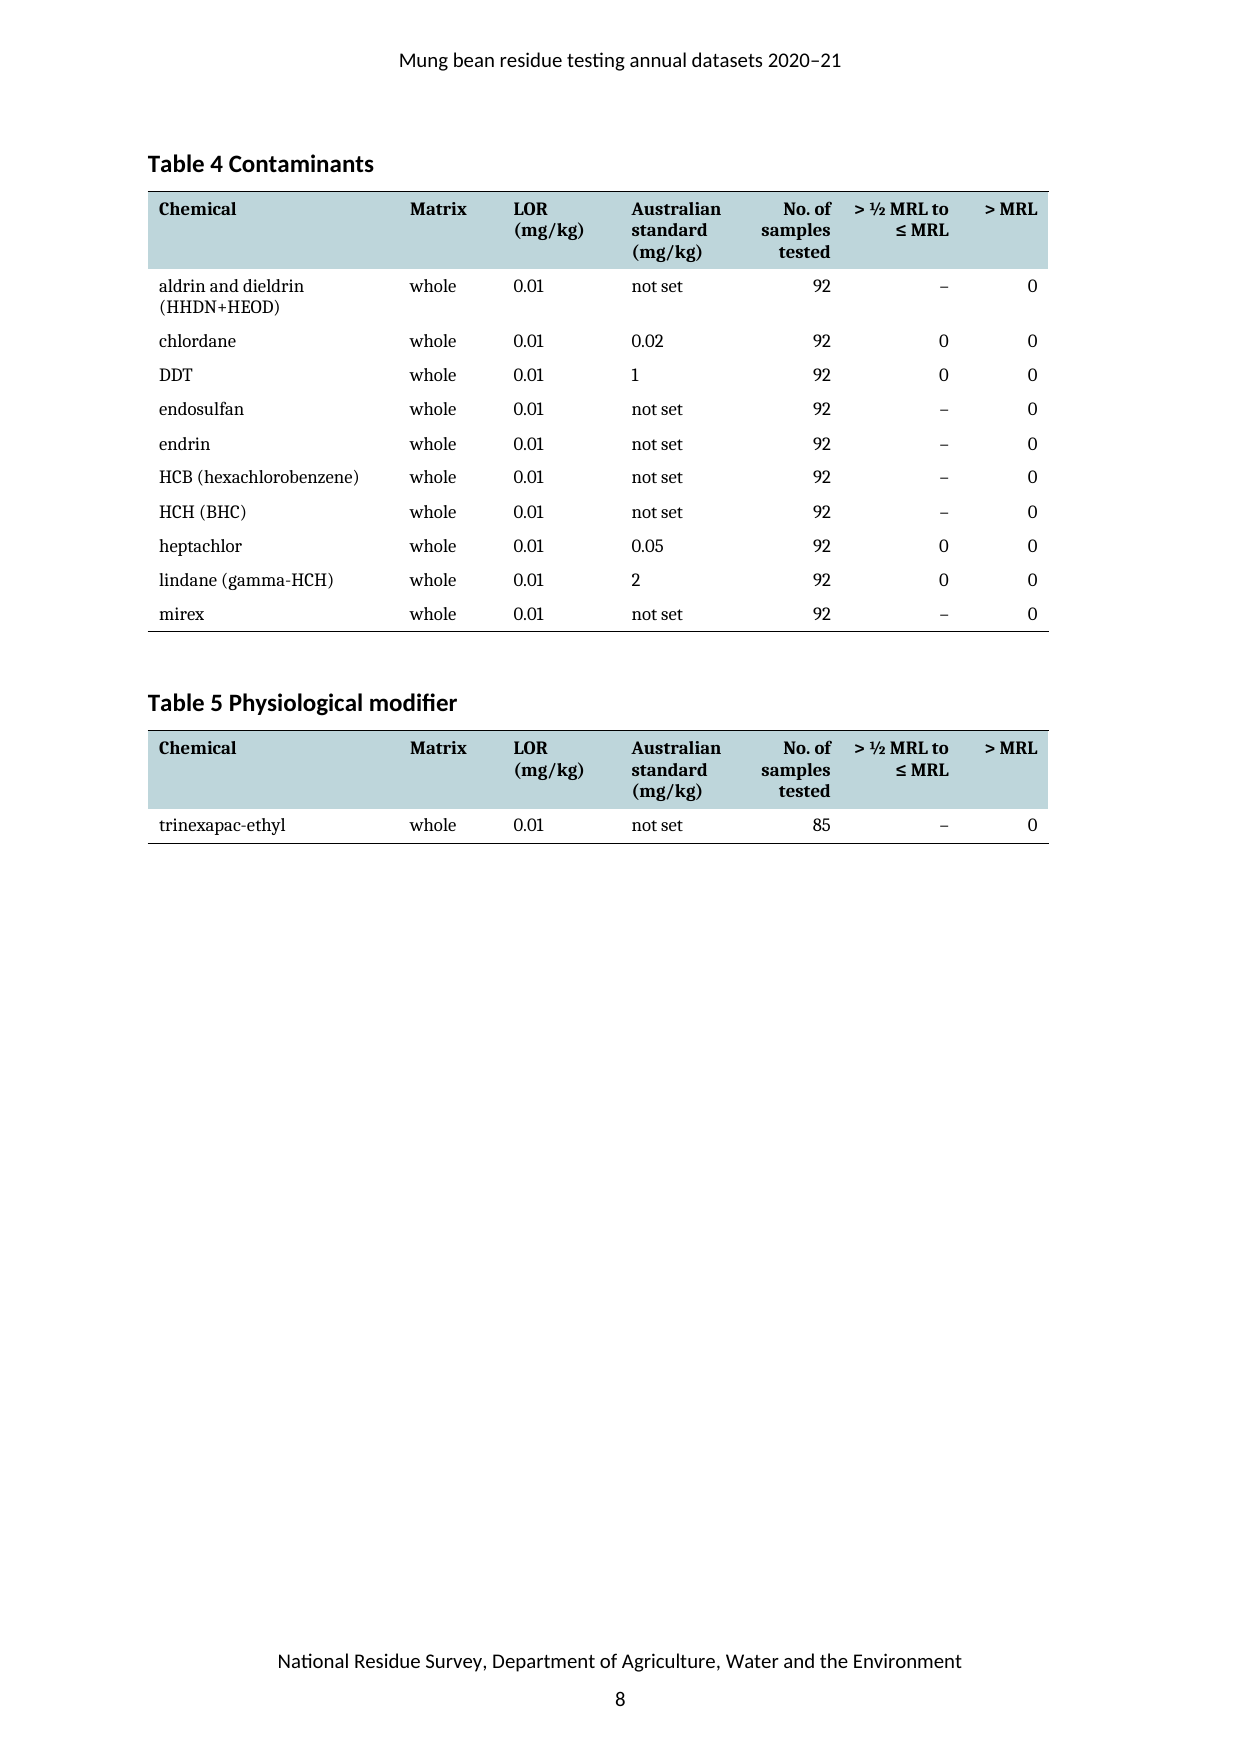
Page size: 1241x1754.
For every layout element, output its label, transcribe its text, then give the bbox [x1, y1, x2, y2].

table_cell whole [399, 325, 502, 359]
table_cell – [842, 495, 960, 529]
table_cell 92 [738, 359, 842, 393]
table_header Matrix [399, 731, 502, 809]
table_cell whole [399, 529, 502, 563]
table_cell – [842, 393, 960, 427]
table_cell – [842, 597, 960, 631]
text Table 5 Physiological modifier [148, 687, 1092, 718]
table_cell DDT [148, 359, 399, 393]
table_cell 0 [960, 809, 1048, 843]
table_cell 92 [738, 495, 842, 529]
table_header Chemical [148, 731, 399, 809]
text Table 4 Contaminants [148, 148, 1092, 178]
table_cell endrin [148, 427, 399, 461]
table_header No. of samples tested [738, 192, 842, 269]
table_header > MRL [960, 731, 1048, 809]
table_cell 0.01 [502, 495, 620, 529]
table_cell 0 [960, 495, 1048, 529]
table_cell 0 [842, 563, 960, 597]
table_header LOR (mg/kg) [502, 192, 620, 269]
table_cell 0.01 [502, 393, 620, 427]
table_cell not set [620, 393, 738, 427]
table_cell 0.02 [620, 325, 738, 359]
table_header Chemical [148, 192, 399, 269]
table_cell 0 [842, 529, 960, 563]
table_header Australian standard (mg/kg) [620, 731, 738, 809]
table_header > ½ MRL to ≤ MRL [842, 731, 960, 809]
table_cell 0.05 [620, 529, 738, 563]
table_cell 0 [960, 325, 1048, 359]
table_cell 0 [960, 529, 1048, 563]
table_cell 0.01 [502, 809, 620, 843]
table_cell 92 [738, 325, 842, 359]
table_cell trinexapac-ethyl [148, 809, 399, 843]
table_cell 2 [620, 563, 738, 597]
table_cell whole [399, 563, 502, 597]
table_cell 0 [960, 427, 1048, 461]
table_cell 0 [960, 597, 1048, 631]
table_cell – [842, 427, 960, 461]
table_cell not set [620, 597, 738, 631]
table_cell 0 [960, 461, 1048, 495]
table_cell not set [620, 809, 738, 843]
table_cell – [842, 461, 960, 495]
table_cell whole [399, 427, 502, 461]
table_cell 0.01 [502, 597, 620, 631]
table_cell 0 [960, 269, 1048, 324]
table_cell 0 [842, 359, 960, 393]
table_cell 92 [738, 427, 842, 461]
table_cell 0 [960, 393, 1048, 427]
table_cell 92 [738, 393, 842, 427]
table_header LOR (mg/kg) [502, 731, 620, 809]
table_header No. of samples tested [738, 731, 842, 809]
table_cell 0.01 [502, 269, 620, 324]
table_cell whole [399, 809, 502, 843]
table_cell not set [620, 495, 738, 529]
table_cell – [842, 269, 960, 324]
table_cell 92 [738, 563, 842, 597]
table_cell 0 [960, 359, 1048, 393]
table_cell 1 [620, 359, 738, 393]
table_cell 92 [738, 461, 842, 495]
table_cell 85 [738, 809, 842, 843]
table_cell aldrin and dieldrin (HHDN+HEOD) [148, 269, 399, 324]
table_cell whole [399, 597, 502, 631]
table_cell HCH (BHC) [148, 495, 399, 529]
table_cell whole [399, 269, 502, 324]
table_header Matrix [399, 192, 502, 269]
table_cell 0.01 [502, 529, 620, 563]
table_cell 0.01 [502, 563, 620, 597]
table_cell 92 [738, 529, 842, 563]
table_cell not set [620, 269, 738, 324]
table_header Australian standard (mg/kg) [620, 192, 738, 269]
table_cell 92 [738, 597, 842, 631]
table_cell not set [620, 427, 738, 461]
table_cell heptachlor [148, 529, 399, 563]
table_cell 0.01 [502, 359, 620, 393]
table_cell mirex [148, 597, 399, 631]
table_cell 92 [738, 269, 842, 324]
table_cell whole [399, 461, 502, 495]
table_cell whole [399, 359, 502, 393]
table_header > ½ MRL to ≤ MRL [842, 192, 960, 269]
table_cell whole [399, 393, 502, 427]
table_cell lindane (gamma-HCH) [148, 563, 399, 597]
table_header > MRL [960, 192, 1048, 269]
table_cell whole [399, 495, 502, 529]
table_cell 0 [842, 325, 960, 359]
table_cell 0 [960, 563, 1048, 597]
table_cell not set [620, 461, 738, 495]
table_cell chlordane [148, 325, 399, 359]
table_cell 0.01 [502, 427, 620, 461]
table_cell 0.01 [502, 461, 620, 495]
table_cell endosulfan [148, 393, 399, 427]
table_cell HCB (hexachlorobenzene) [148, 461, 399, 495]
table_cell 0.01 [502, 325, 620, 359]
table_cell – [842, 809, 960, 843]
